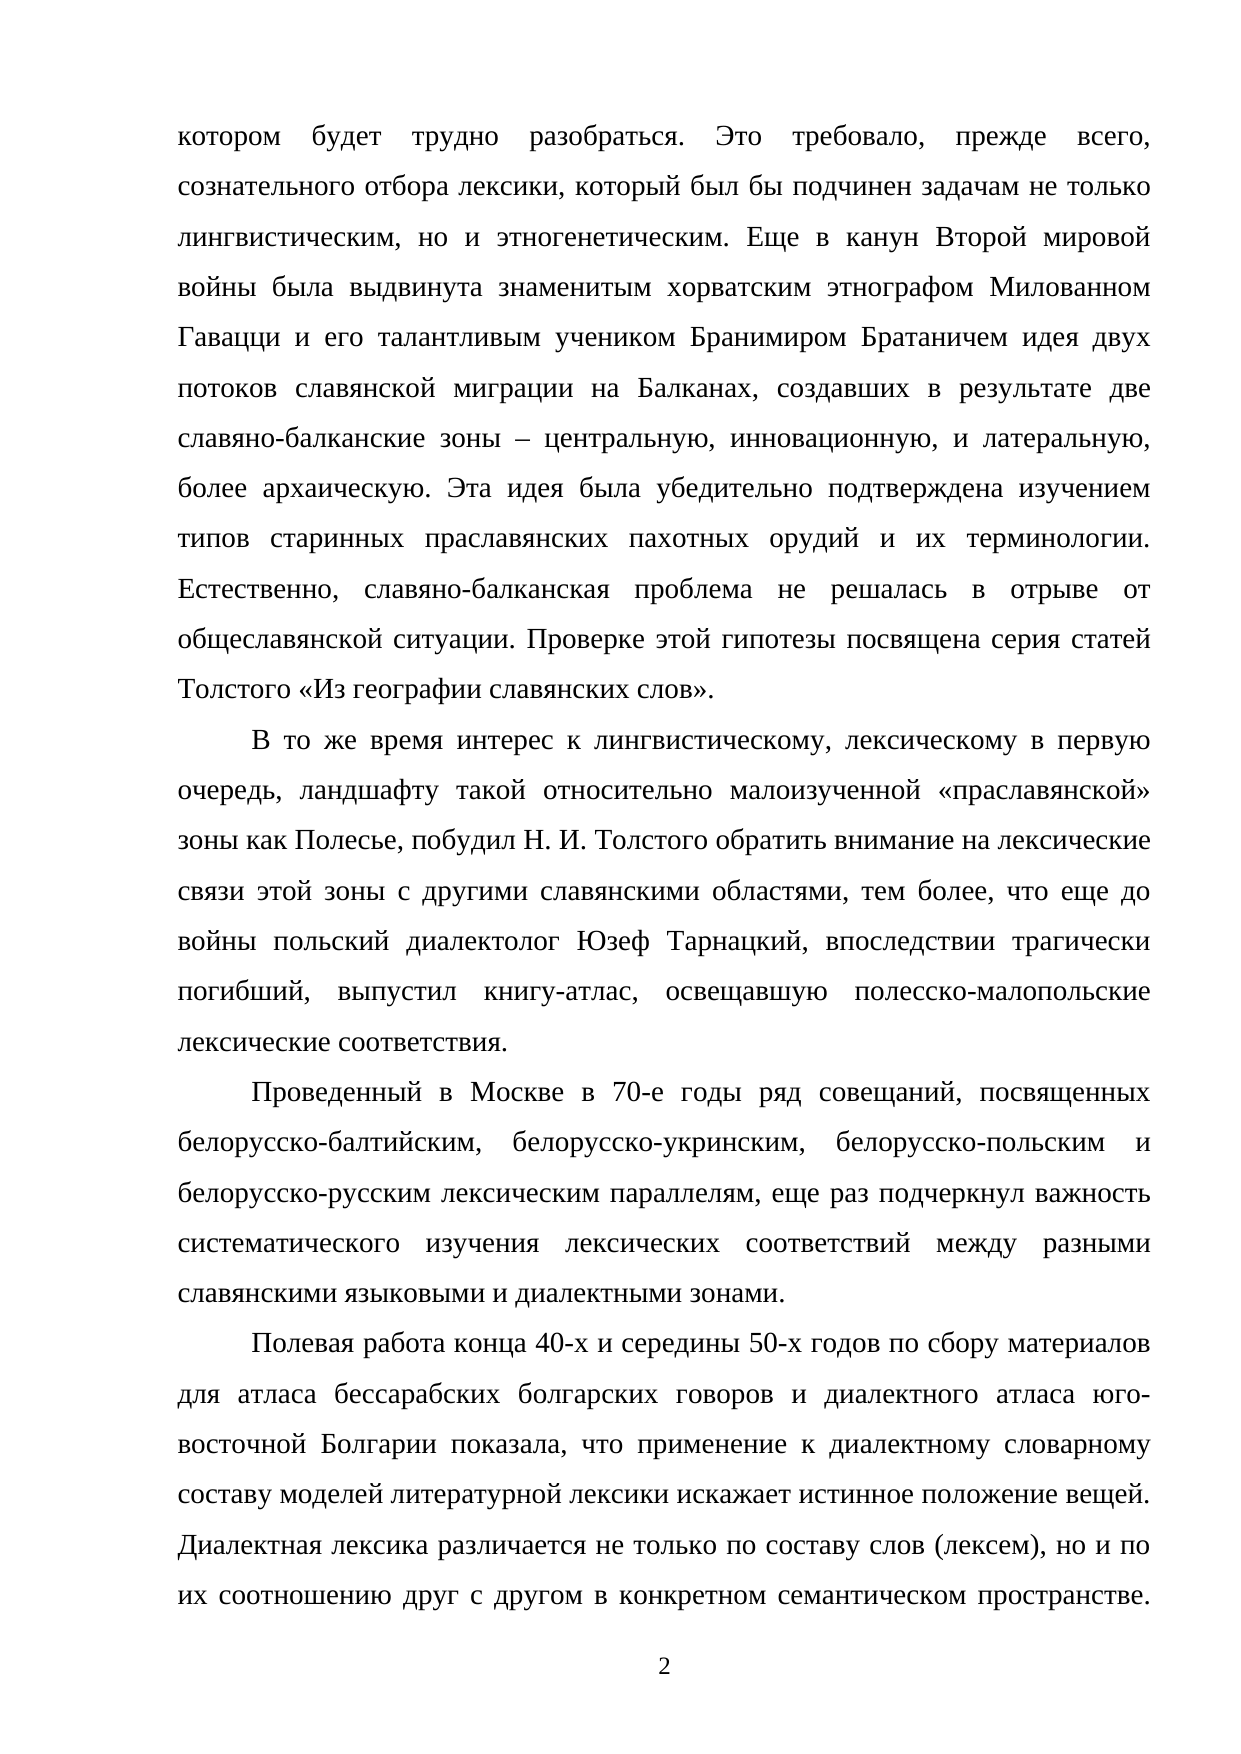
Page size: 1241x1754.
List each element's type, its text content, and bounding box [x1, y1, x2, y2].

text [177, 1326, 1152, 1611]
text Проведенный в Москве в 70-е годы ряд совещаний, посвященных белорусско-балтийским, белорусско-укринским, белорусско-польским и белорусско-русским лексическим параллелям, еще раз подчеркнул важность систематического изучения лексических соответствий между разными славянскими языковыми и диалектными зонами. [177, 1074, 1152, 1309]
text В то же время интерес к лингвистическому, лексическому в первую очередь, ландшафту такой относительно малоизученной «праславянской» зоны как Полесье, побудил Н. И. Толстого обратить внимание на лексические связи этой зоны с другими славянскими областями, тем более, что еще до войны польский диалектолог Юзеф Тарнацкий, впоследствии трагически погибший, выпустил книгу-атлас, освещавшую полесско-малопольские лексические соответствия. [177, 722, 1152, 1057]
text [177, 118, 1152, 705]
